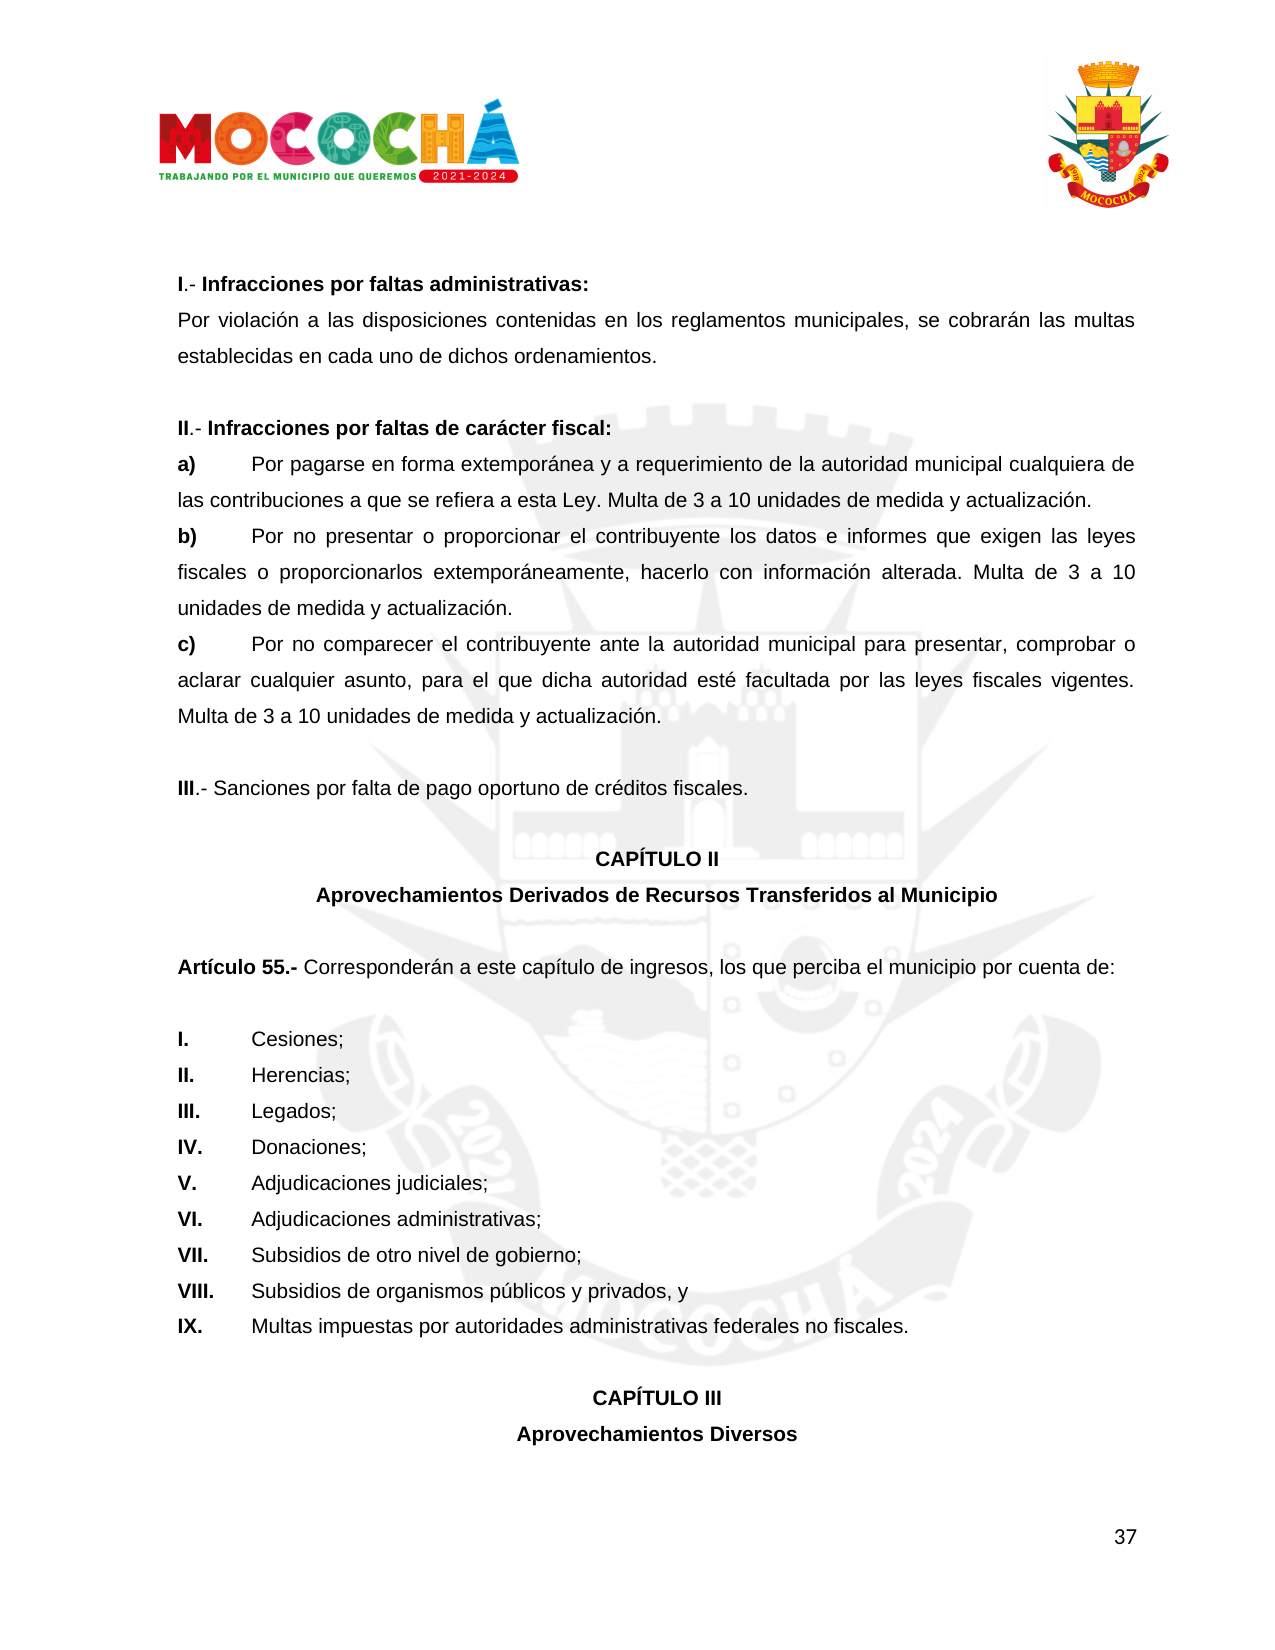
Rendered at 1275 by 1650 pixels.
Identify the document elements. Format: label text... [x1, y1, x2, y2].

list Herencias; [177, 1063, 1137, 1087]
list Adjudicaciones administrativas; [177, 1207, 1137, 1231]
text III.- Sanciones por falta de pago oportuno de créditos fiscales. [177, 775, 1137, 799]
picture [1043, 54, 1171, 211]
list Por pagarse en forma extemporánea y a requerimiento de la autoridad municipal cualquiera de las contribuciones a que se refiera a esta Ley. Multa de 3 a 10 unidades de medida y actualización. [177, 452, 1137, 512]
text CAPÍTULO II [177, 847, 1137, 871]
list Legados; [177, 1099, 1137, 1123]
text II.- Infracciones por faltas de carácter fiscal: [177, 416, 1137, 440]
list Cesiones; [177, 1027, 1137, 1051]
text Por violación a las disposiciones contenidas en los reglamentos municipales, se cobrarán las multas establecidas en cada uno de dichos ordenamientos. [177, 308, 1137, 368]
list Subsidios de organismos públicos y privados, y [177, 1278, 1137, 1302]
text Aprovechamientos Diversos [177, 1422, 1137, 1446]
text Artículo 55.- Corresponderán a este capítulo de ingresos, los que perciba el municipio por cuenta de: [177, 955, 1137, 979]
list Donaciones; [177, 1135, 1137, 1159]
list Subsidios de otro nivel de gobierno; [177, 1242, 1137, 1266]
list Adjudicaciones judiciales; [177, 1171, 1137, 1194]
list Por no presentar o proporcionar el contribuyente los datos e informes que exigen las leyes fiscales o proporcionarlos extemporáneamente, hacerlo con información alterada. Multa de 3 a 10 unidades de medida y actualización. [177, 524, 1137, 619]
text I.- Infracciones por faltas administrativas: [177, 272, 1137, 296]
text CAPÍTULO III [177, 1386, 1137, 1410]
picture [143, 94, 535, 193]
text Aprovechamientos Derivados de Recursos Transferidos al Municipio [177, 883, 1137, 907]
list Multas impuestas por autoridades administrativas federales no fiscales. [177, 1314, 1137, 1338]
list Por no comparecer el contribuyente ante la autoridad municipal para presentar, comprobar o aclarar cualquier asunto, para el que dicha autoridad esté facultada por las leyes fiscales vigentes. Multa de 3 a 10 unidades de medida y actualización. [177, 632, 1137, 727]
